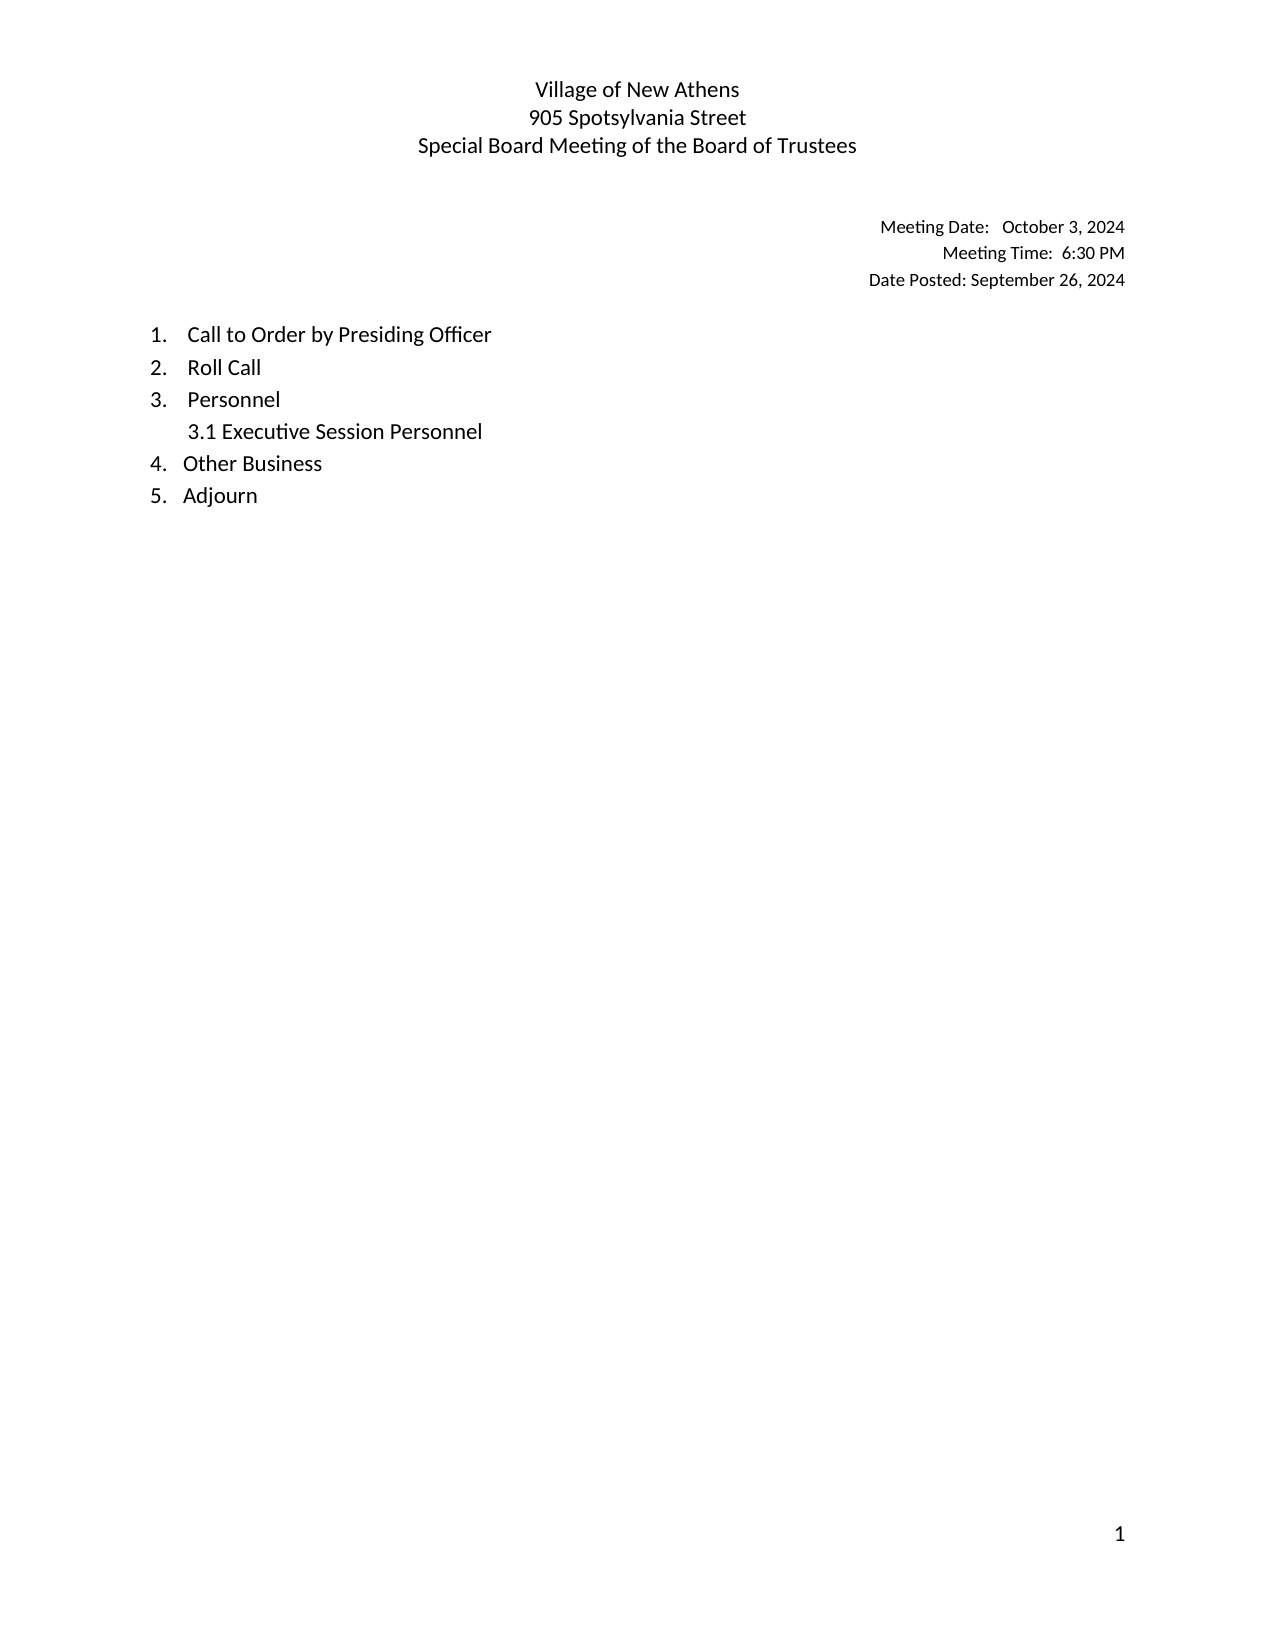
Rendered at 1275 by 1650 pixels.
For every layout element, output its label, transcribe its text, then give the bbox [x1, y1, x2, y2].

list Personnel [150, 385, 1125, 413]
list Roll Call [150, 353, 1125, 381]
list 3.1 Executive Session Personnel [187, 417, 1125, 445]
list Call to Order by Presiding Officer [150, 321, 1125, 348]
text Meeting Time: 6:30 PM [150, 241, 1125, 264]
text 5. Adjourn [150, 481, 1125, 509]
text Date Posted: September 26, 2024 [150, 268, 1125, 291]
text 4. Other Business [150, 449, 1125, 477]
text Meeting Date: October 3, 2024 [150, 215, 1125, 238]
